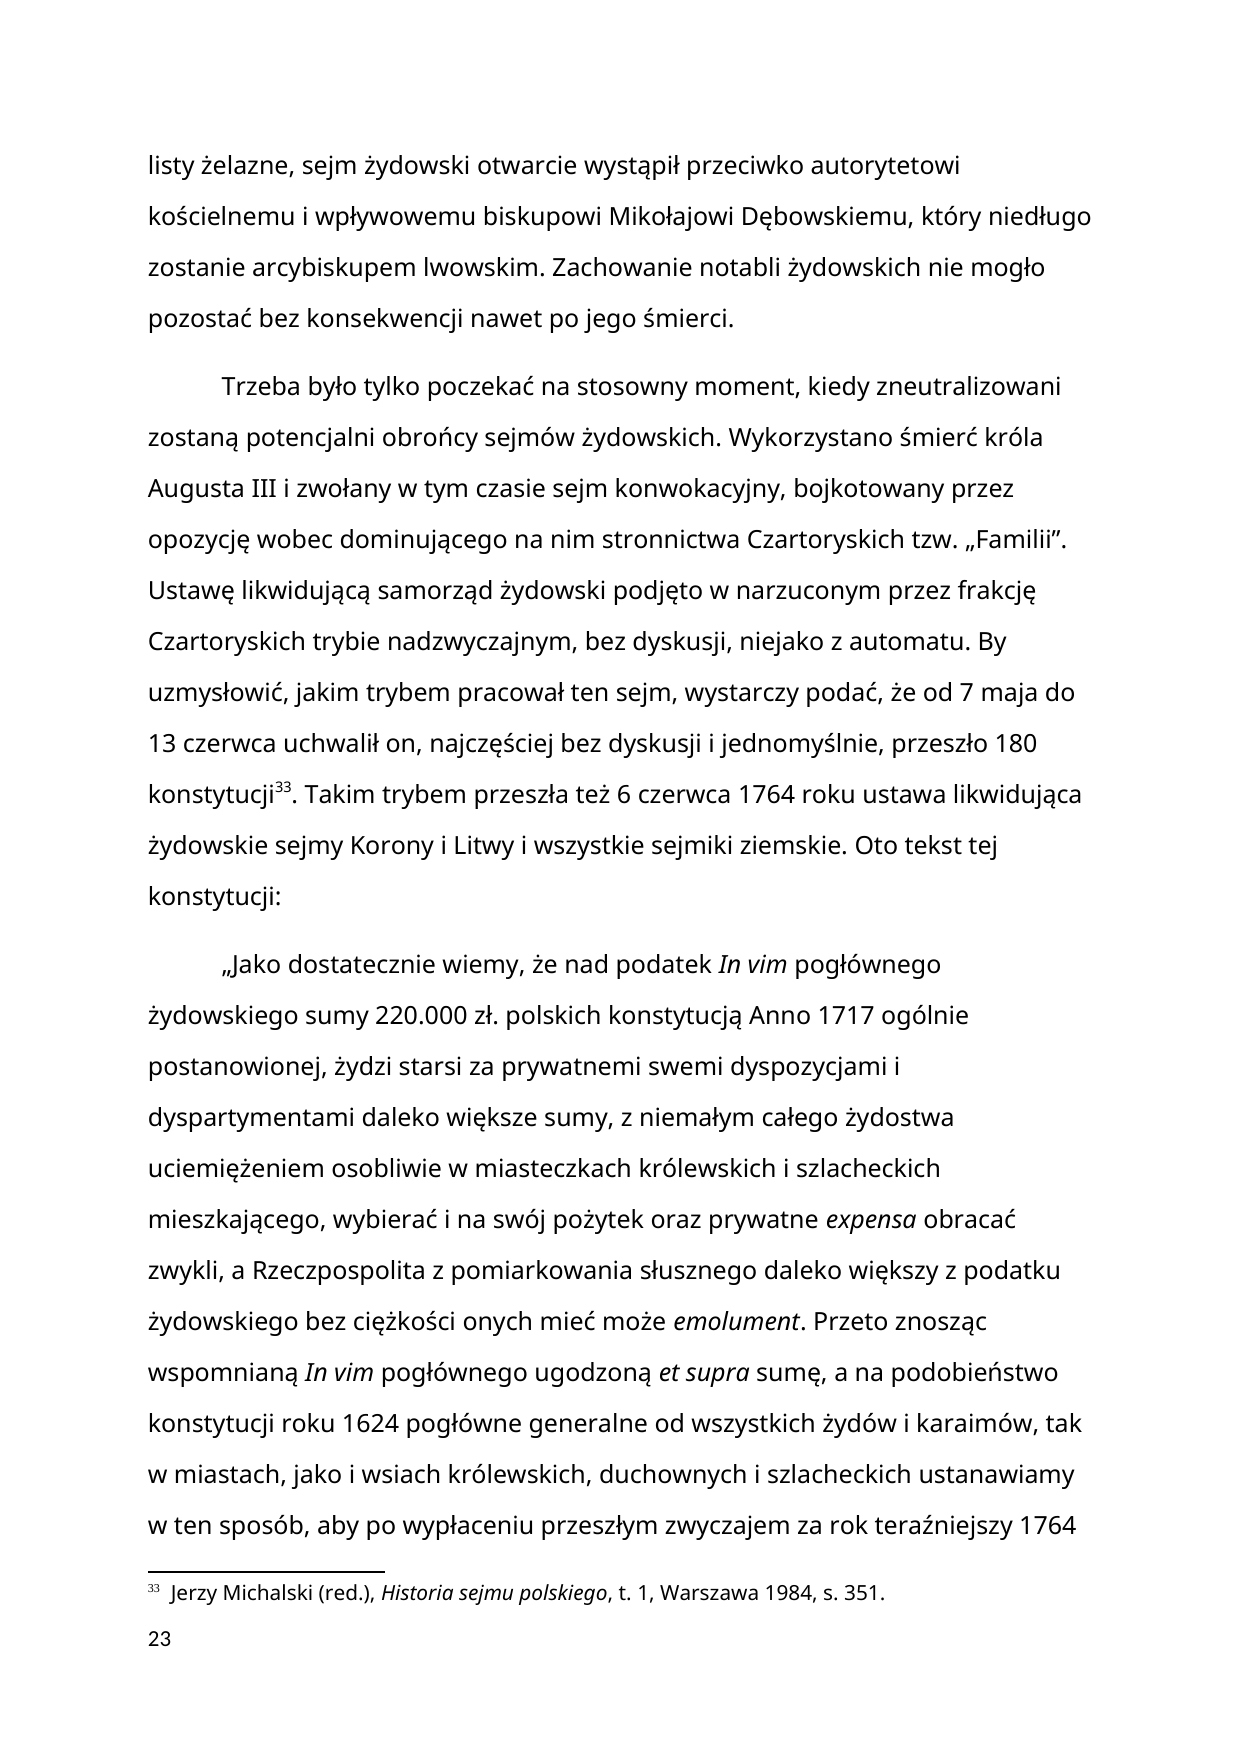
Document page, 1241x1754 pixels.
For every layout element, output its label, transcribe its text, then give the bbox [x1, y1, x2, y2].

text Trzeba było tylko poczekać na stosowny moment, kiedy zneutralizowani zostaną potencjalni obrońcy sejmów żydowskich. Wykorzystano śmierć króla Augusta III i zwołany w tym czasie sejm konwokacyjny, bojkotowany przez opozycję wobec dominującego na nim stronnictwa Czartoryskich tzw. „Familii”. Ustawę likwidującą samorząd żydowski podjęto w narzuconym przez frakcję Czartoryskich trybie nadzwyczajnym, bez dyskusji, niejako z automatu. By uzmysłowić, jakim trybem pracował ten sejm, wystarczy podać, że od 7 maja do 13 czerwca uchwalił on, najczęściej bez dyskusji i jednomyślnie, przeszło 180 konstytucji. Takim trybem przeszła też 6 czerwca 1764 roku ustawa likwidująca żydowskie sejmy Korony i Litwy i wszystkie sejmiki ziemskie. Oto tekst tej konstytucji: [148, 368, 1093, 913]
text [148, 947, 1093, 1542]
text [148, 148, 1093, 335]
